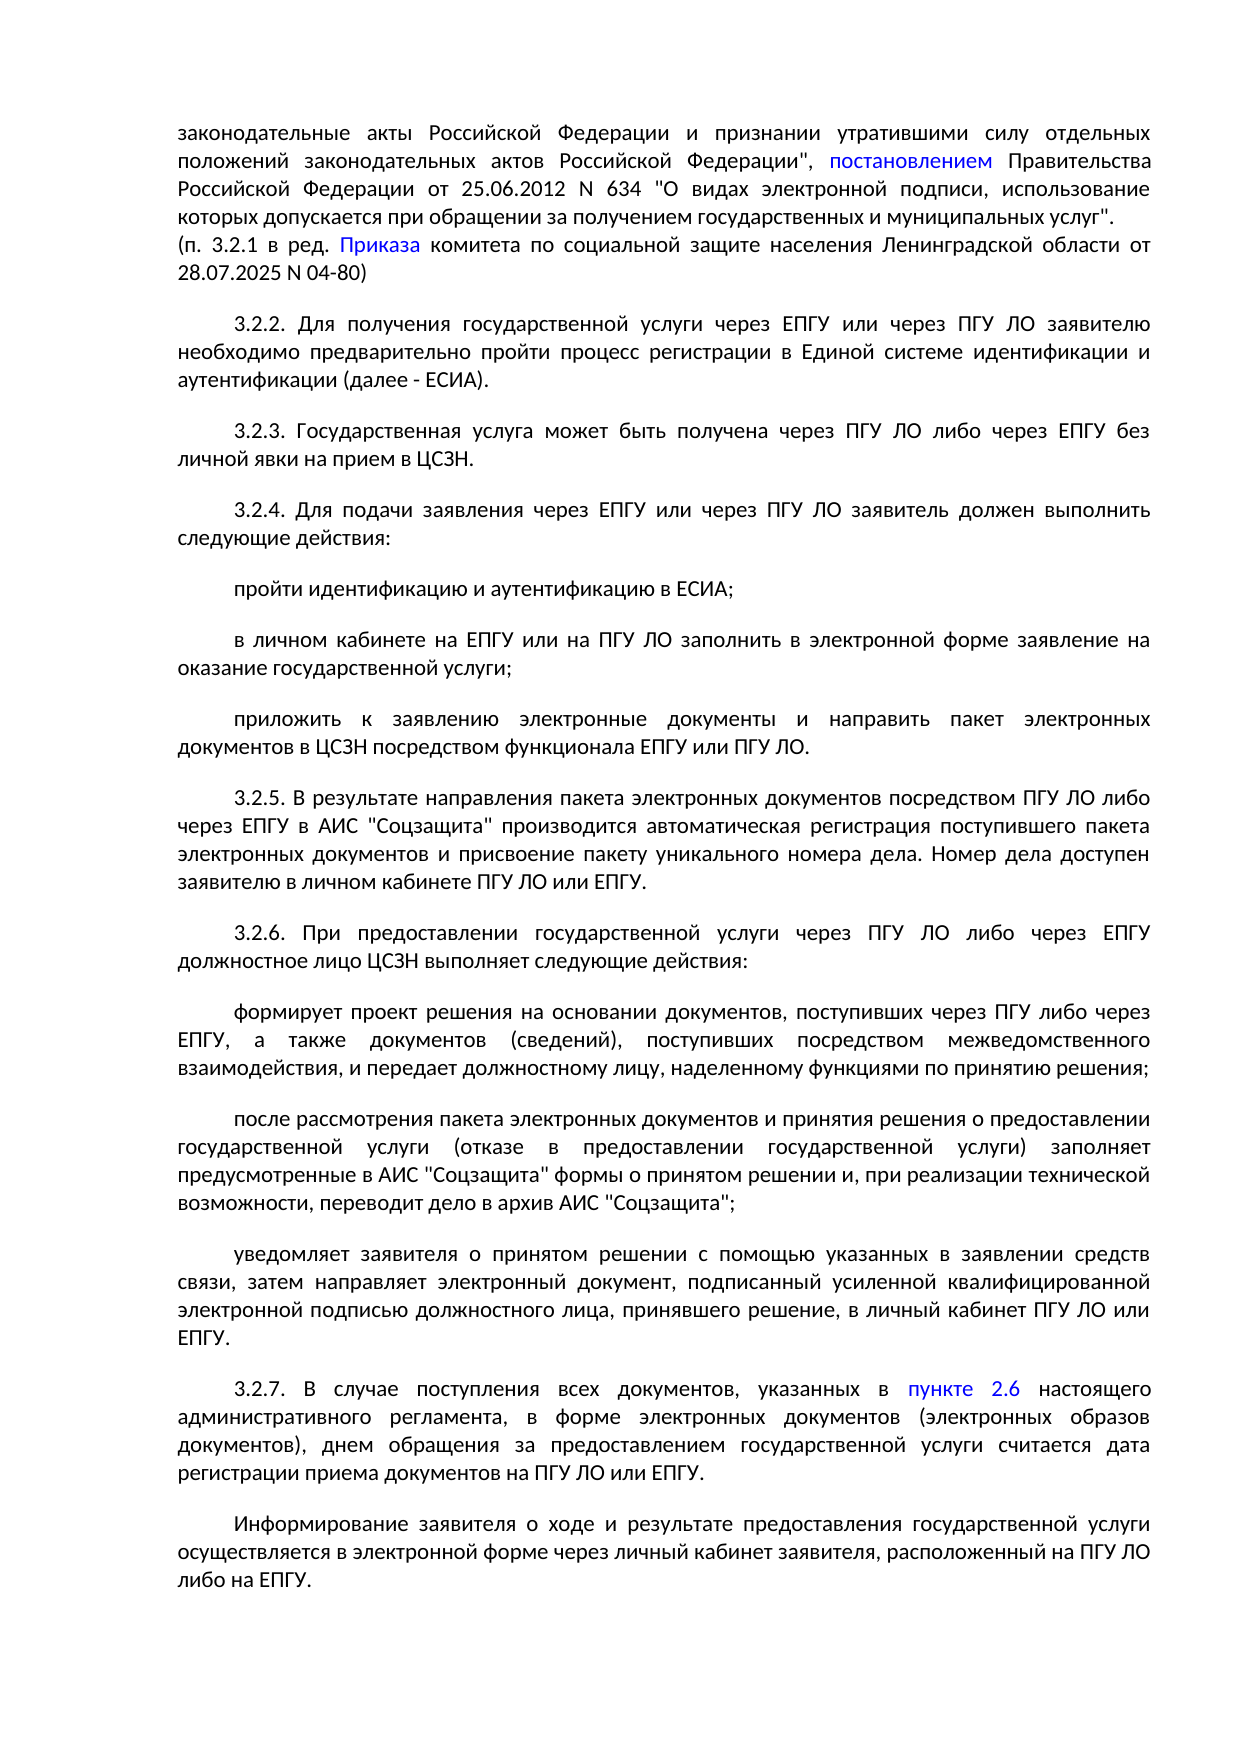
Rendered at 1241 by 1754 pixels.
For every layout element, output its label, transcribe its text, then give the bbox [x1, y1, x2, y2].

text в личном кабинете на ЕПГУ или на ПГУ ЛО заполнить в электронной форме заявление на оказание государственной услуги; [177, 625, 1152, 681]
text 3.2.5. В результате направления пакета электронных документов посредством ПГУ ЛО либо через ЕПГУ в АИС "Соцзащита" производится автоматическая регистрация поступившего пакета электронных документов и присвоение пакету уникального номера дела. Номер дела доступен заявителю в личном кабинете ПГУ ЛО или ЕПГУ. [177, 783, 1152, 895]
text Информирование заявителя о ходе и результате предоставления государственной услуги осуществляется в электронной форме через личный кабинет заявителя, расположенный на ПГУ ЛО либо на ЕПГУ. [177, 1509, 1152, 1593]
text 3.2.3. Государственная услуга может быть получена через ПГУ ЛО либо через ЕПГУ без личной явки на прием в ЦСЗН. [177, 416, 1152, 472]
text приложить к заявлению электронные документы и направить пакет электронных документов в ЦСЗН посредством функционала ЕПГУ или ПГУ ЛО. [177, 704, 1152, 760]
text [177, 118, 1152, 230]
text 3.2.2. Для получения государственной услуги через ЕПГУ или через ПГУ ЛО заявителю необходимо предварительно пройти процесс регистрации в Единой системе идентификации и аутентификации (далее - ЕСИА). [177, 309, 1152, 393]
text 3.2.4. Для подачи заявления через ЕПГУ или через ПГУ ЛО заявитель должен выполнить следующие действия: [177, 495, 1152, 551]
text 3.2.7. В случае поступления всех документов, указанных в пункте 2.6 настоящего административного регламента, в форме электронных документов (электронных образов документов), днем обращения за предоставлением государственной услуги считается дата регистрации приема документов на ПГУ ЛО или ЕПГУ. [177, 1374, 1152, 1486]
text (п. 3.2.1 в ред. Приказа комитета по социальной защите населения Ленинградской области от 28.07.2025 N 04-80) [177, 230, 1152, 286]
text после рассмотрения пакета электронных документов и принятия решения о предоставлении государственной услуги (отказе в предоставлении государственной услуги) заполняет предусмотренные в АИС "Соцзащита" формы о принятом решении и, при реализации технической возможности, переводит дело в архив АИС "Соцзащита"; [177, 1104, 1152, 1216]
text уведомляет заявителя о принятом решении с помощью указанных в заявлении средств связи, затем направляет электронный документ, подписанный усиленной квалифицированной электронной подписью должностного лица, принявшего решение, в личный кабинет ПГУ ЛО или ЕПГУ. [177, 1239, 1152, 1351]
text пройти идентификацию и аутентификацию в ЕСИА; [177, 574, 1152, 602]
text формирует проект решения на основании документов, поступивших через ПГУ либо через ЕПГУ, а также документов (сведений), поступивших посредством межведомственного взаимодействия, и передает должностному лицу, наделенному функциями по принятию решения; [177, 997, 1152, 1081]
text 3.2.6. При предоставлении государственной услуги через ПГУ ЛО либо через ЕПГУ должностное лицо ЦСЗН выполняет следующие действия: [177, 918, 1152, 974]
